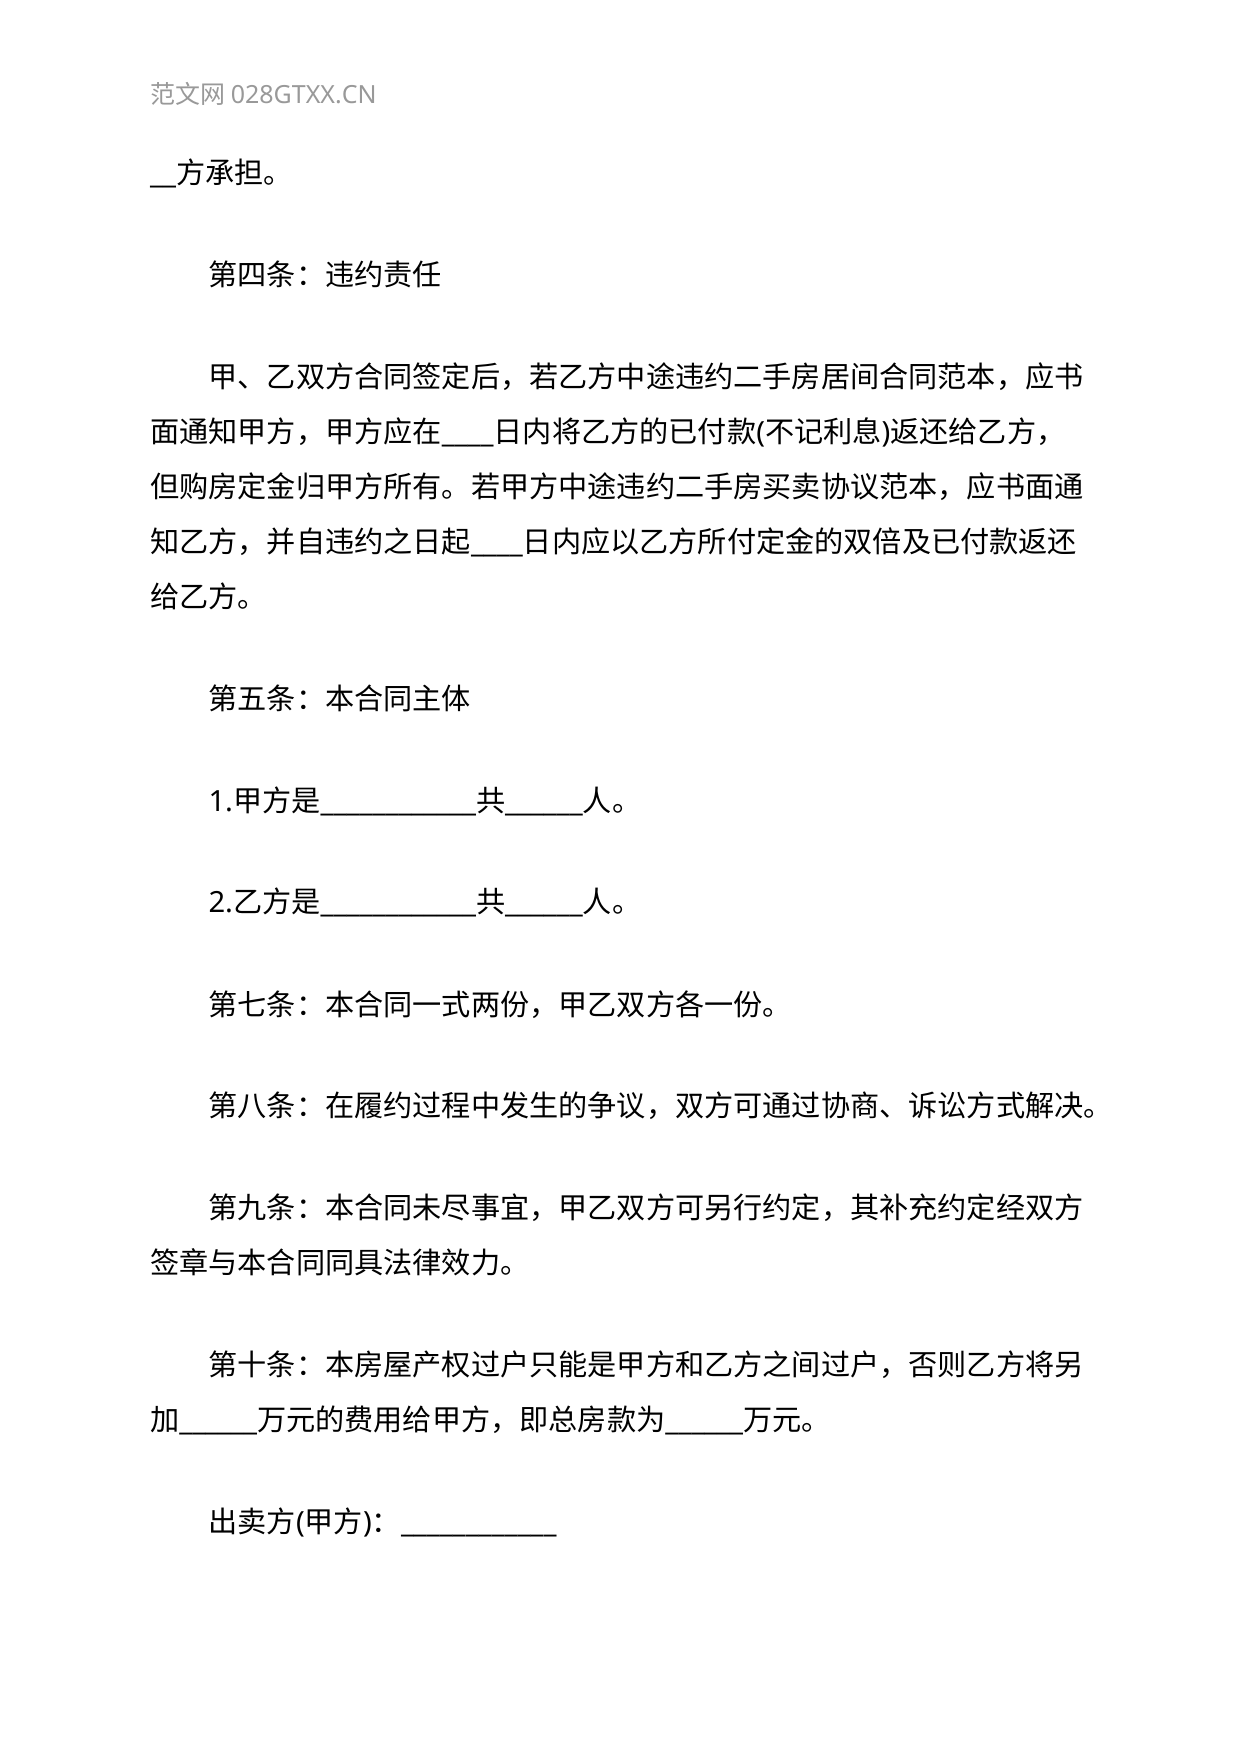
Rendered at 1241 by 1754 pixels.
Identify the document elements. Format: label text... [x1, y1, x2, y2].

text 第八条：在履约过程中发生的争议，双方可通过协商、诉讼方式解决。 [150, 1083, 1090, 1125]
text 第四条：违约责任 [150, 252, 1090, 294]
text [150, 150, 1090, 192]
text 第七条：本合同一式两份，甲乙双方各一份。 [150, 981, 1090, 1023]
text 甲、乙双方合同签定后，若乙方中途违约二手房居间合同范本，应书面通知甲方，甲方应在____日内将乙方的已付款(不记利息)返还给乙方，但购房定金归甲方所有。若甲方中途违约二手房买卖协议范本，应书面通知乙方，并自违约之日起____日内应以乙方所付定金的双倍及已付款返还给乙方。 [150, 354, 1090, 616]
text 第十条：本房屋产权过户只能是甲方和乙方之间过户，否则乙方将另加______万元的费用给甲方，即总房款为______万元。 [150, 1341, 1090, 1438]
text 第五条：本合同主体 [150, 675, 1090, 718]
text 2.乙方是____________共______人。 [150, 879, 1090, 921]
text 第九条：本合同未尽事宜，甲乙双方可另行约定，其补充约定经双方签章与本合同同具法律效力。 [150, 1184, 1090, 1282]
text 1.甲方是____________共______人。 [150, 777, 1090, 819]
text 出卖方(甲方)：____________ [150, 1498, 1090, 1541]
